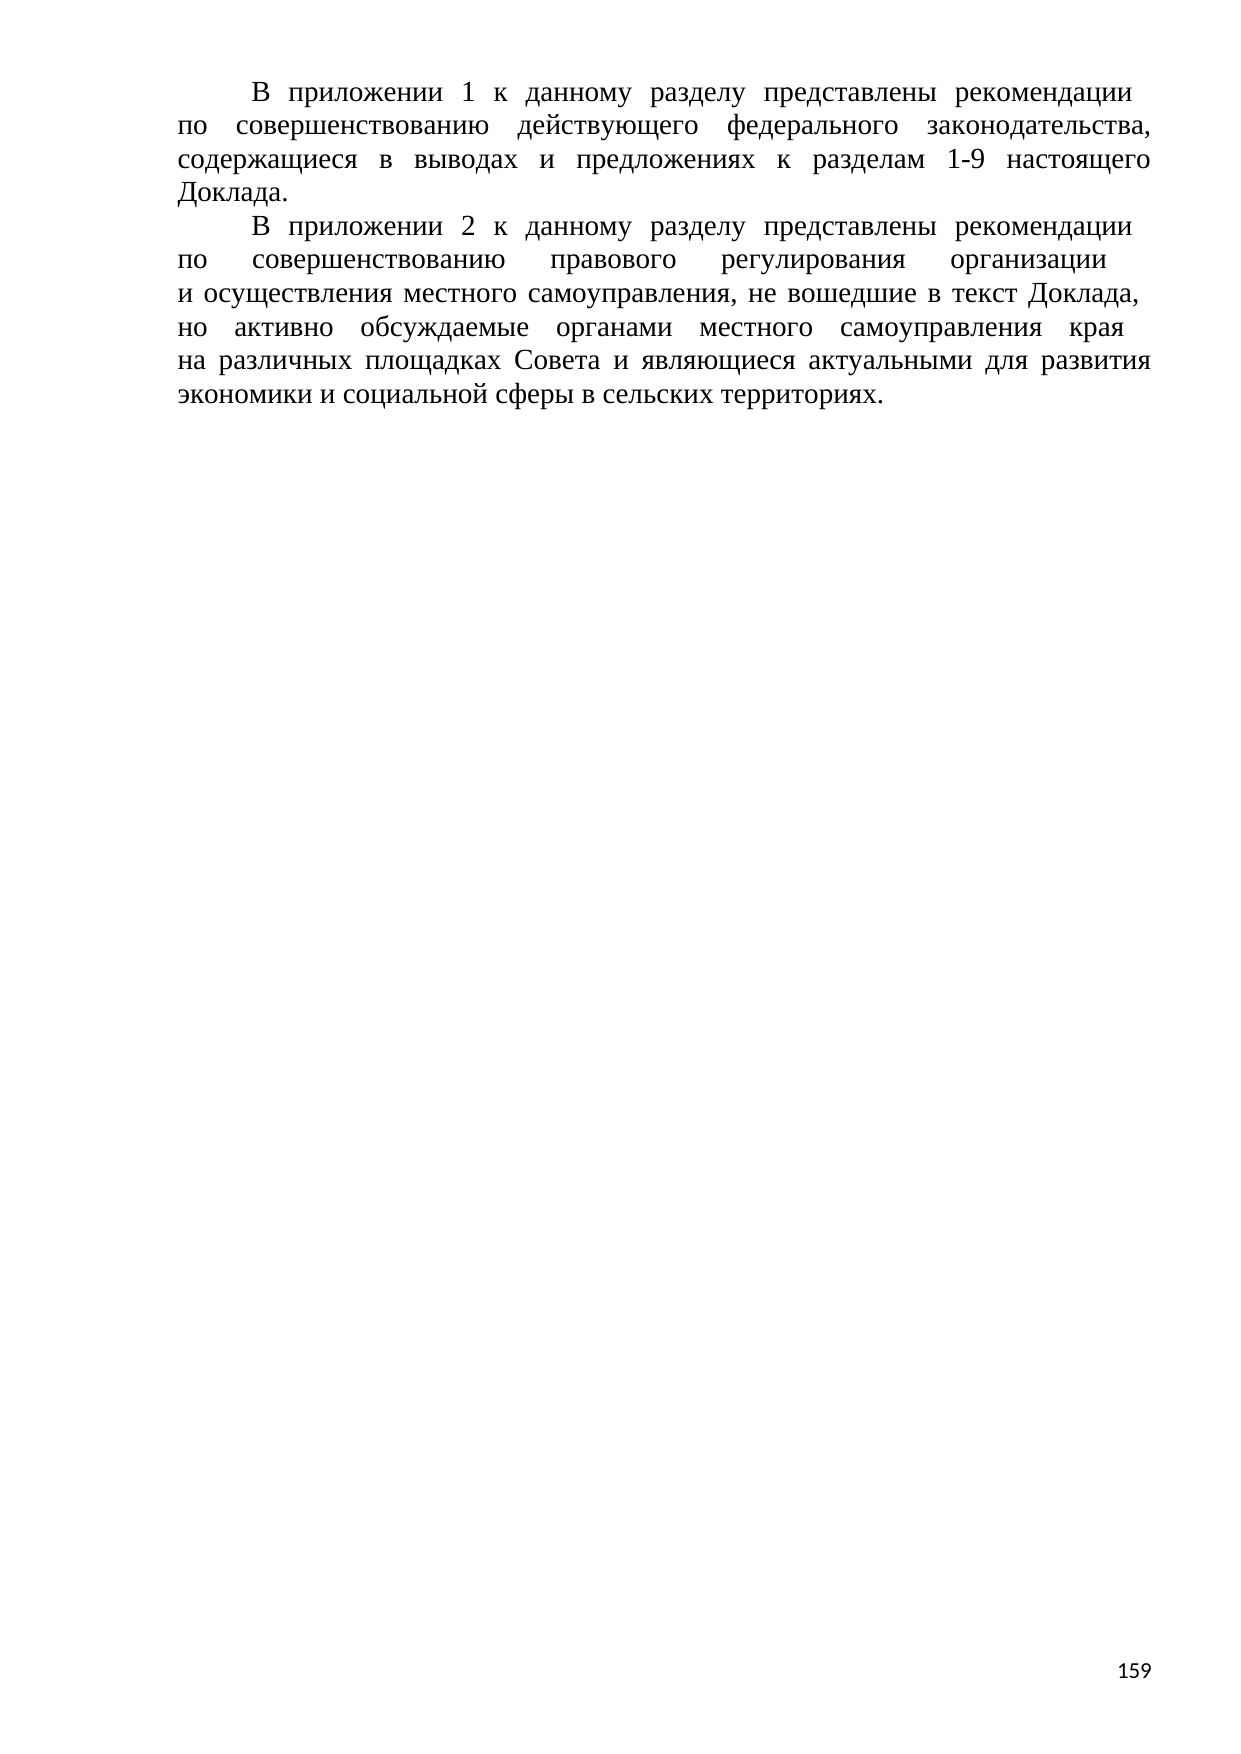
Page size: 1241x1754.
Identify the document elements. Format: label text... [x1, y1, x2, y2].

text В приложении 2 к данному разделу представлены рекомендации по совершенствованию правового регулирования организации и осуществления местного самоуправления, не вошедшие в текст Доклада, но активно обсуждаемые органами местного самоуправления края на различных площадках Совета и являющиеся актуальными для развития экономики и социальной сферы в сельских территориях. [177, 208, 1152, 409]
text В приложении 1 к данному разделу представлены рекомендации по совершенствованию действующего федерального законодательства, содержащиеся в выводах и предложениях к разделам 1-9 настоящего Доклада. [177, 74, 1152, 208]
